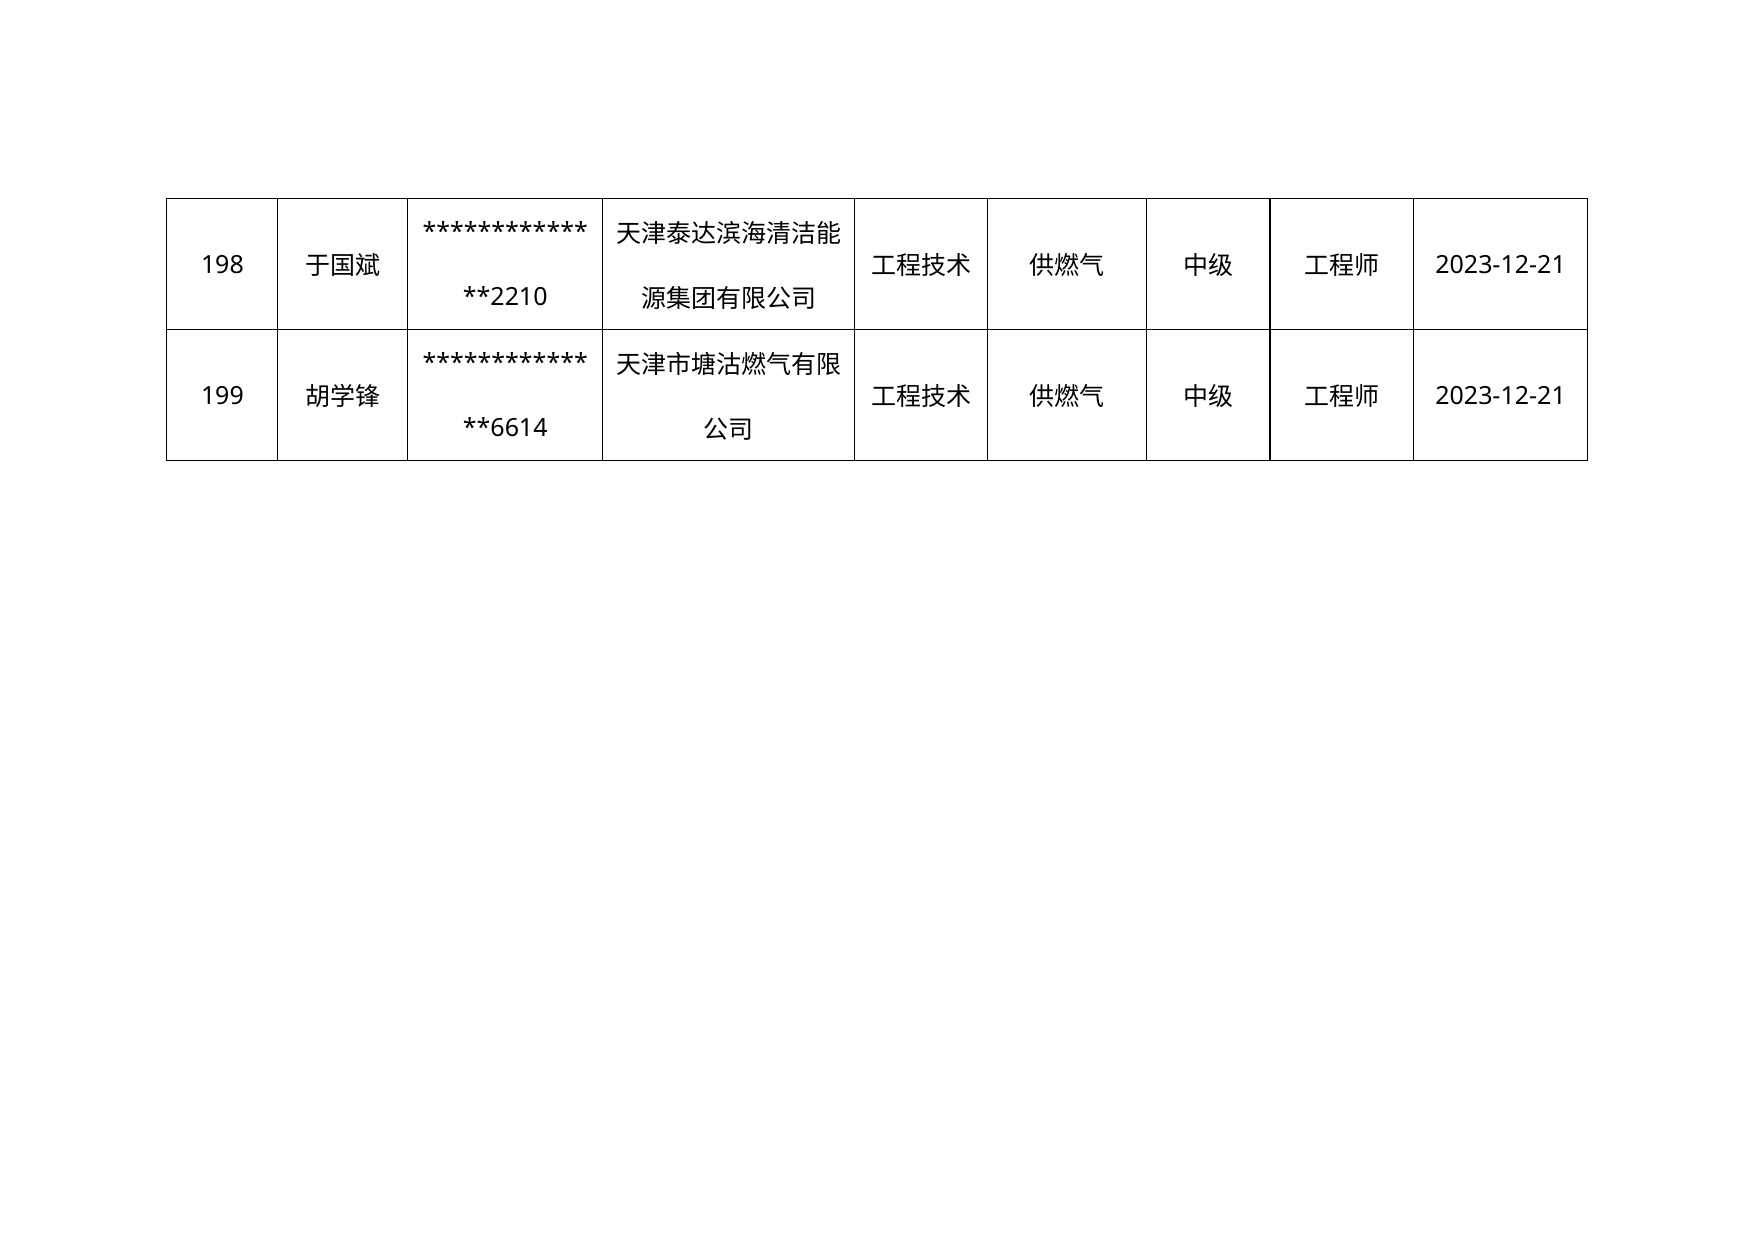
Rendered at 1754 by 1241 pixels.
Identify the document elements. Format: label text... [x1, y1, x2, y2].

table_cell 于国斌 [278, 199, 407, 329]
table_cell 中级 [1147, 330, 1269, 460]
table_cell 工程技术 [855, 330, 987, 460]
table_cell 198 [167, 199, 277, 329]
table_cell 工程师 [1271, 199, 1413, 329]
table_cell 199 [167, 330, 277, 460]
table_cell 胡学锋 [278, 330, 407, 460]
table_cell 工程技术 [855, 199, 987, 329]
table_cell 2023-12-21 [1414, 330, 1587, 460]
table_cell 天津市塘沽燃气有限公司 [603, 330, 854, 460]
table_cell 2023-12-21 [1414, 199, 1587, 329]
table_cell 供燃气 [988, 199, 1146, 329]
table_cell 中级 [1147, 199, 1269, 329]
table_cell 供燃气 [988, 330, 1146, 460]
table_cell 天津泰达滨海清洁能源集团有限公司 [603, 199, 854, 329]
table_cell 工程师 [1271, 330, 1413, 460]
table_cell **************2210 [408, 199, 602, 329]
table_cell **************6614 [408, 330, 602, 460]
